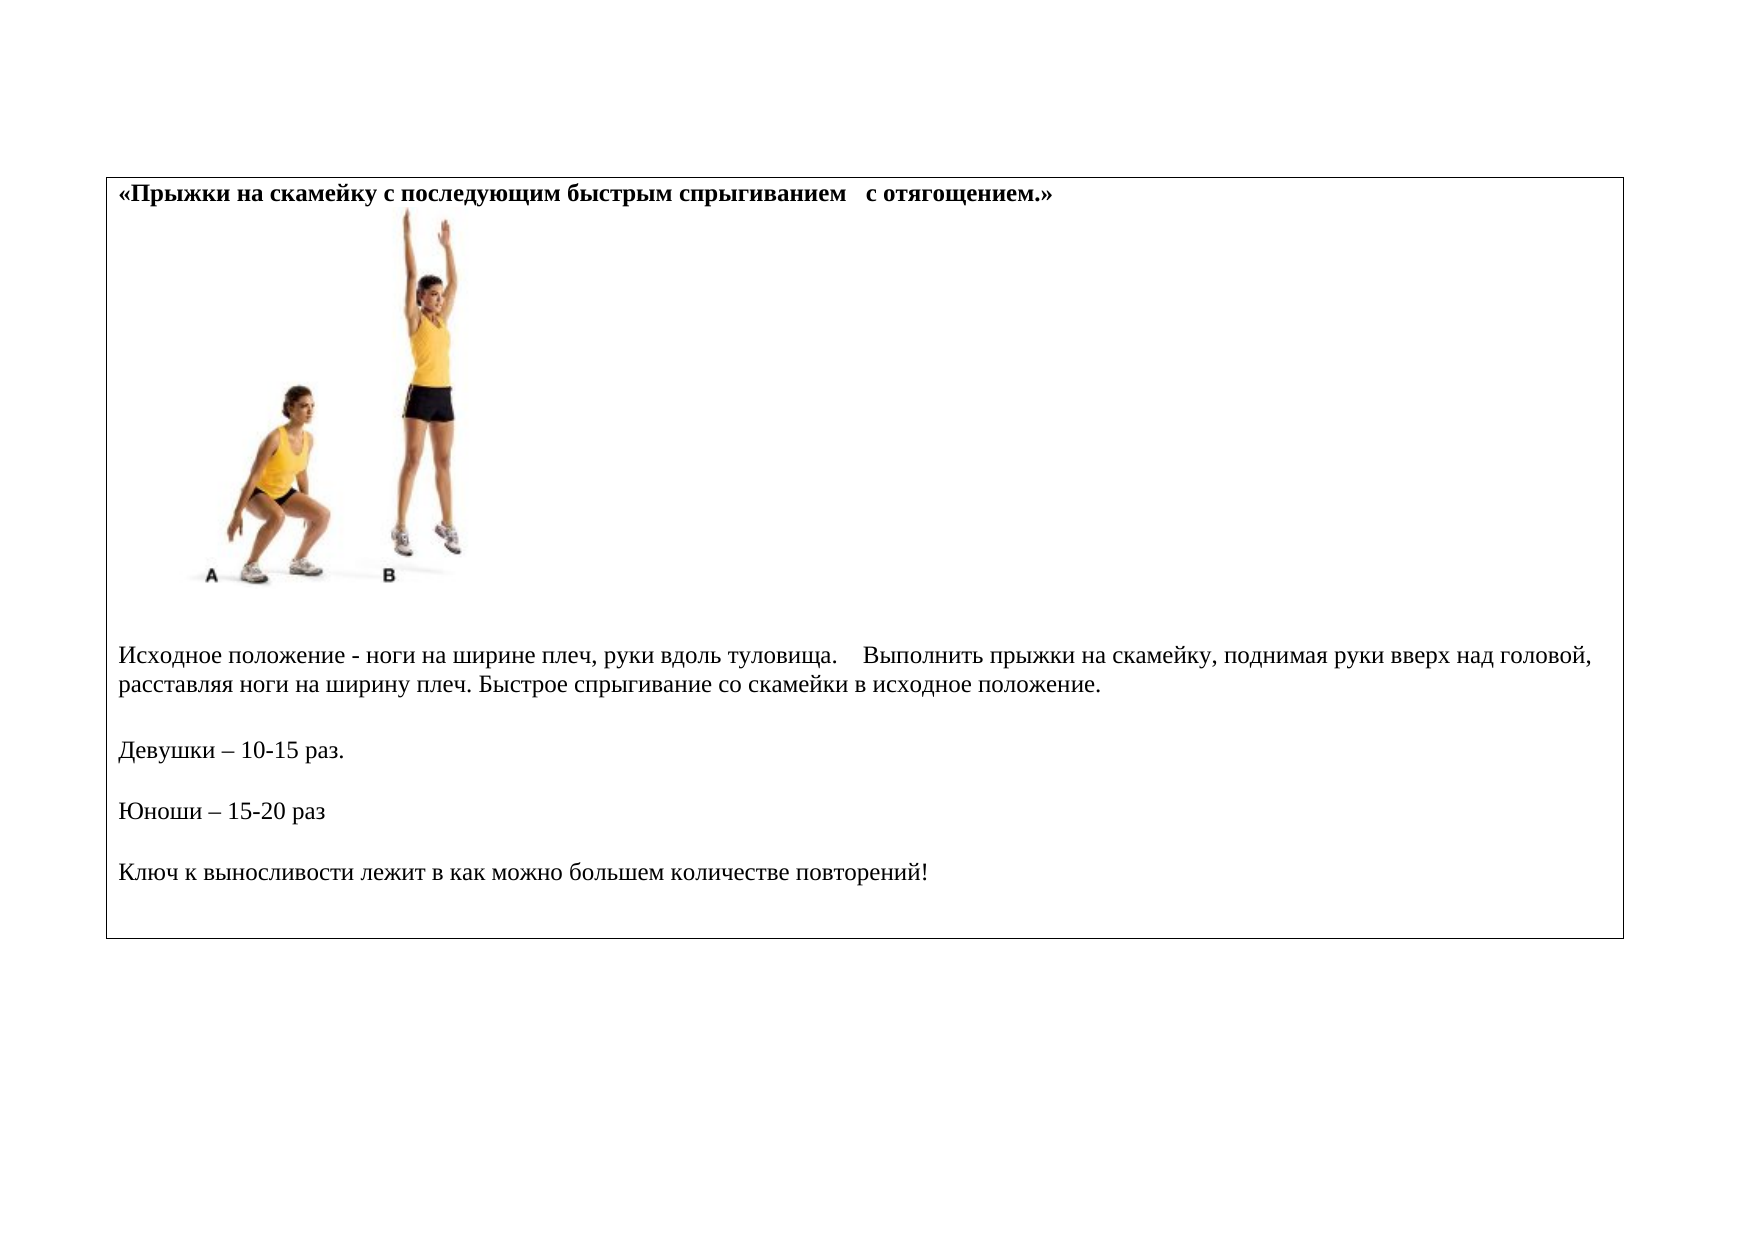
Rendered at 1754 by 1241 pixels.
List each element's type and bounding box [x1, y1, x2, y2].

table_header [107, 178, 1623, 938]
picture [118, 207, 587, 589]
